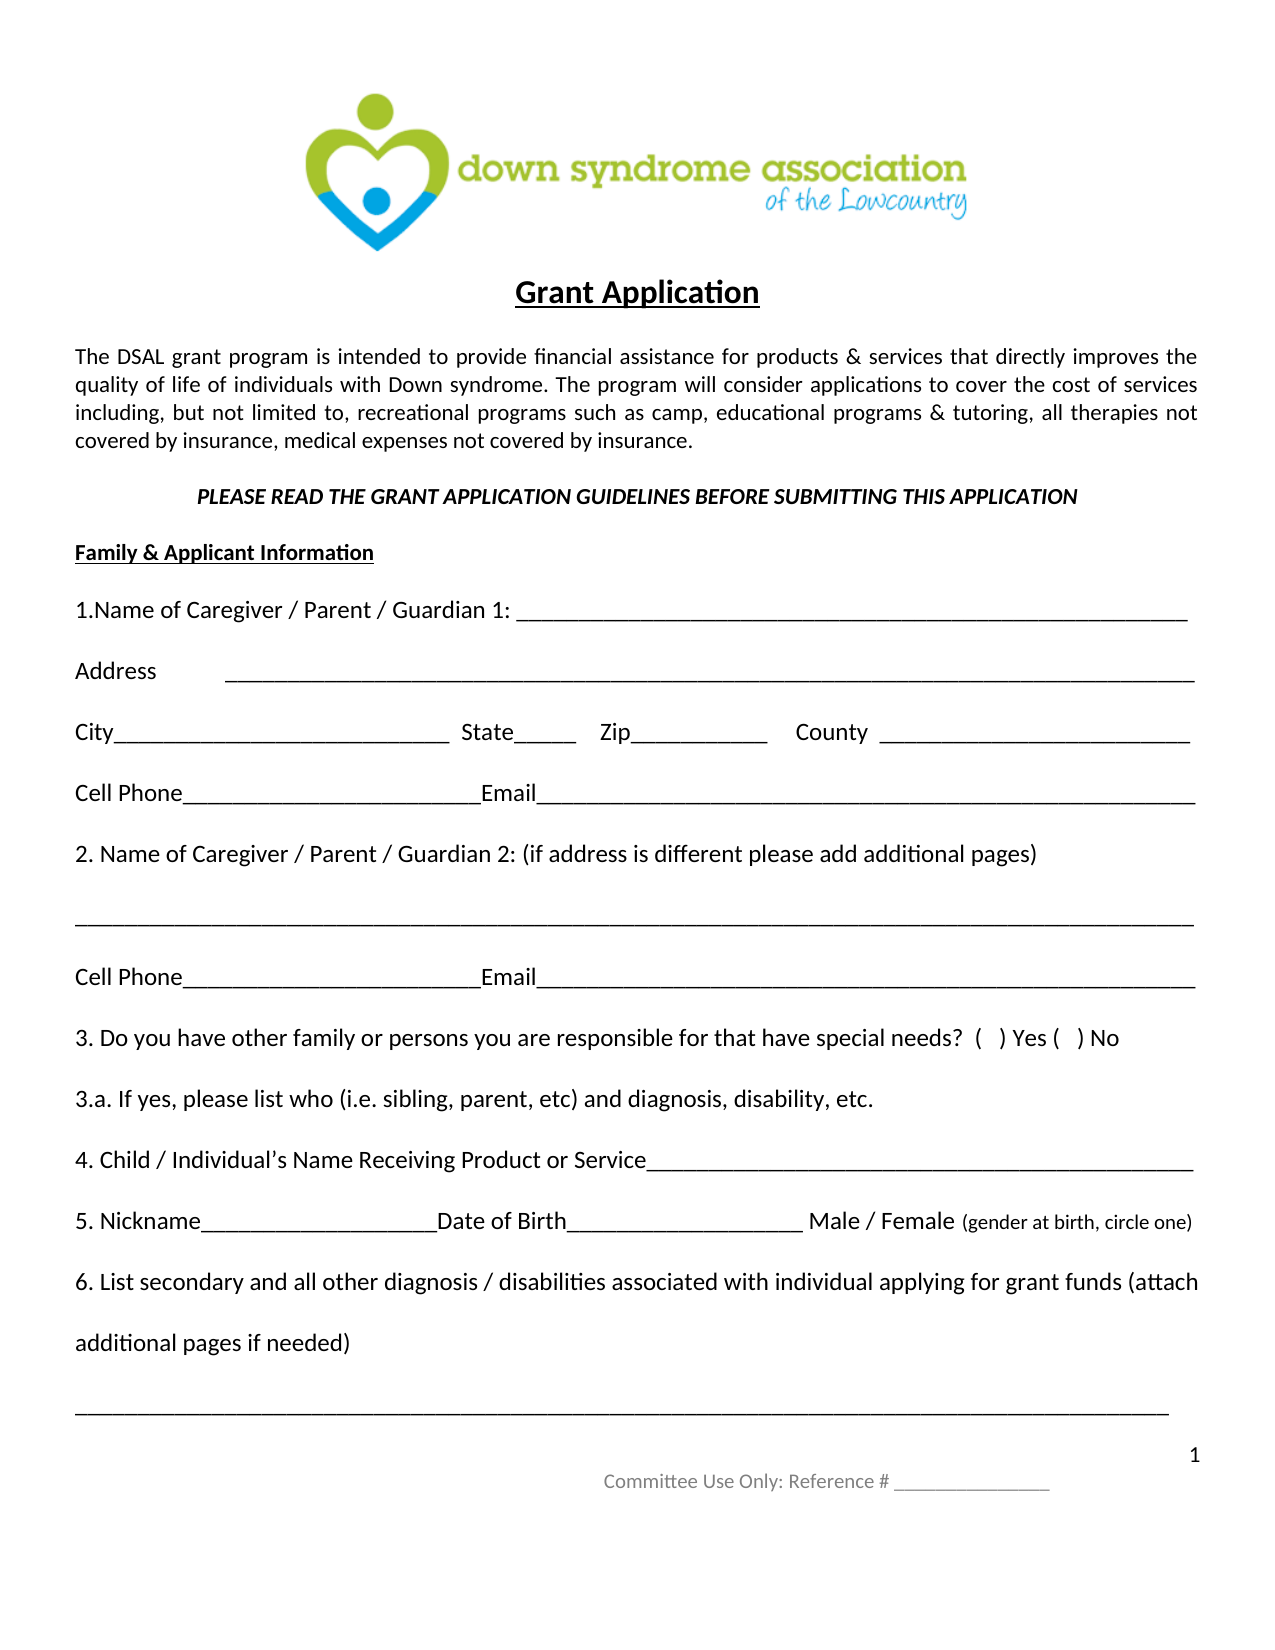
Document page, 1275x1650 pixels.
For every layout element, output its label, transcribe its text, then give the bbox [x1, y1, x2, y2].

text 3. Do you have other family or persons you are responsible for that have special needs? ( ) Yes ( ) No [75, 1022, 1200, 1052]
text Cell Phone________________________Email_____________________________________________________ [75, 961, 1200, 991]
text PLEASE READ THE GRANT APPLICATION GUIDELINES BEFORE SUBMITTING THIS APPLICATION [75, 482, 1200, 510]
text 2. Name of Caregiver / Parent / Guardian 2: (if address is different please add additional pages) __________________________________________________________________________________________ [75, 839, 1200, 930]
text The DSAL grant program is intended to provide financial assistance for products & services that directly improves the quality of life of individuals with Down syndrome. The program will consider applications to cover the cost of services including, but not limited to, recreational programs such as camp, educational programs & tutoring, all therapies not covered by insurance, medical expenses not covered by insurance. [75, 342, 1200, 454]
text 1.Name of Caregiver / Parent / Guardian 1: ______________________________________________________ [75, 594, 1200, 625]
text City___________________________ State_____ Zip___________ County _________________________ [75, 717, 1200, 747]
text 6. List secondary and all other diagnosis / disabilities associated with individual applying for grant funds (attach additional pages if needed) [75, 1266, 1200, 1357]
text Family & Applicant Information [75, 538, 1200, 566]
text Cell Phone________________________Email_____________________________________________________ [75, 778, 1200, 808]
text Address ______________________________________________________________________________ [75, 656, 1200, 686]
text Grant Application [75, 271, 1200, 312]
text 5. Nickname___________________Date of Birth___________________ Male / Female (gender at birth, circle one) [75, 1205, 1200, 1235]
text 4. Child / Individual’s Name Receiving Product or Service____________________________________________ [75, 1144, 1200, 1174]
picture [259, 75, 1017, 271]
text 3.a. If yes, please list who (i.e. sibling, parent, etc) and diagnosis, disability, etc. [75, 1083, 1200, 1113]
text ________________________________________________________________________________________ [75, 1388, 1200, 1418]
